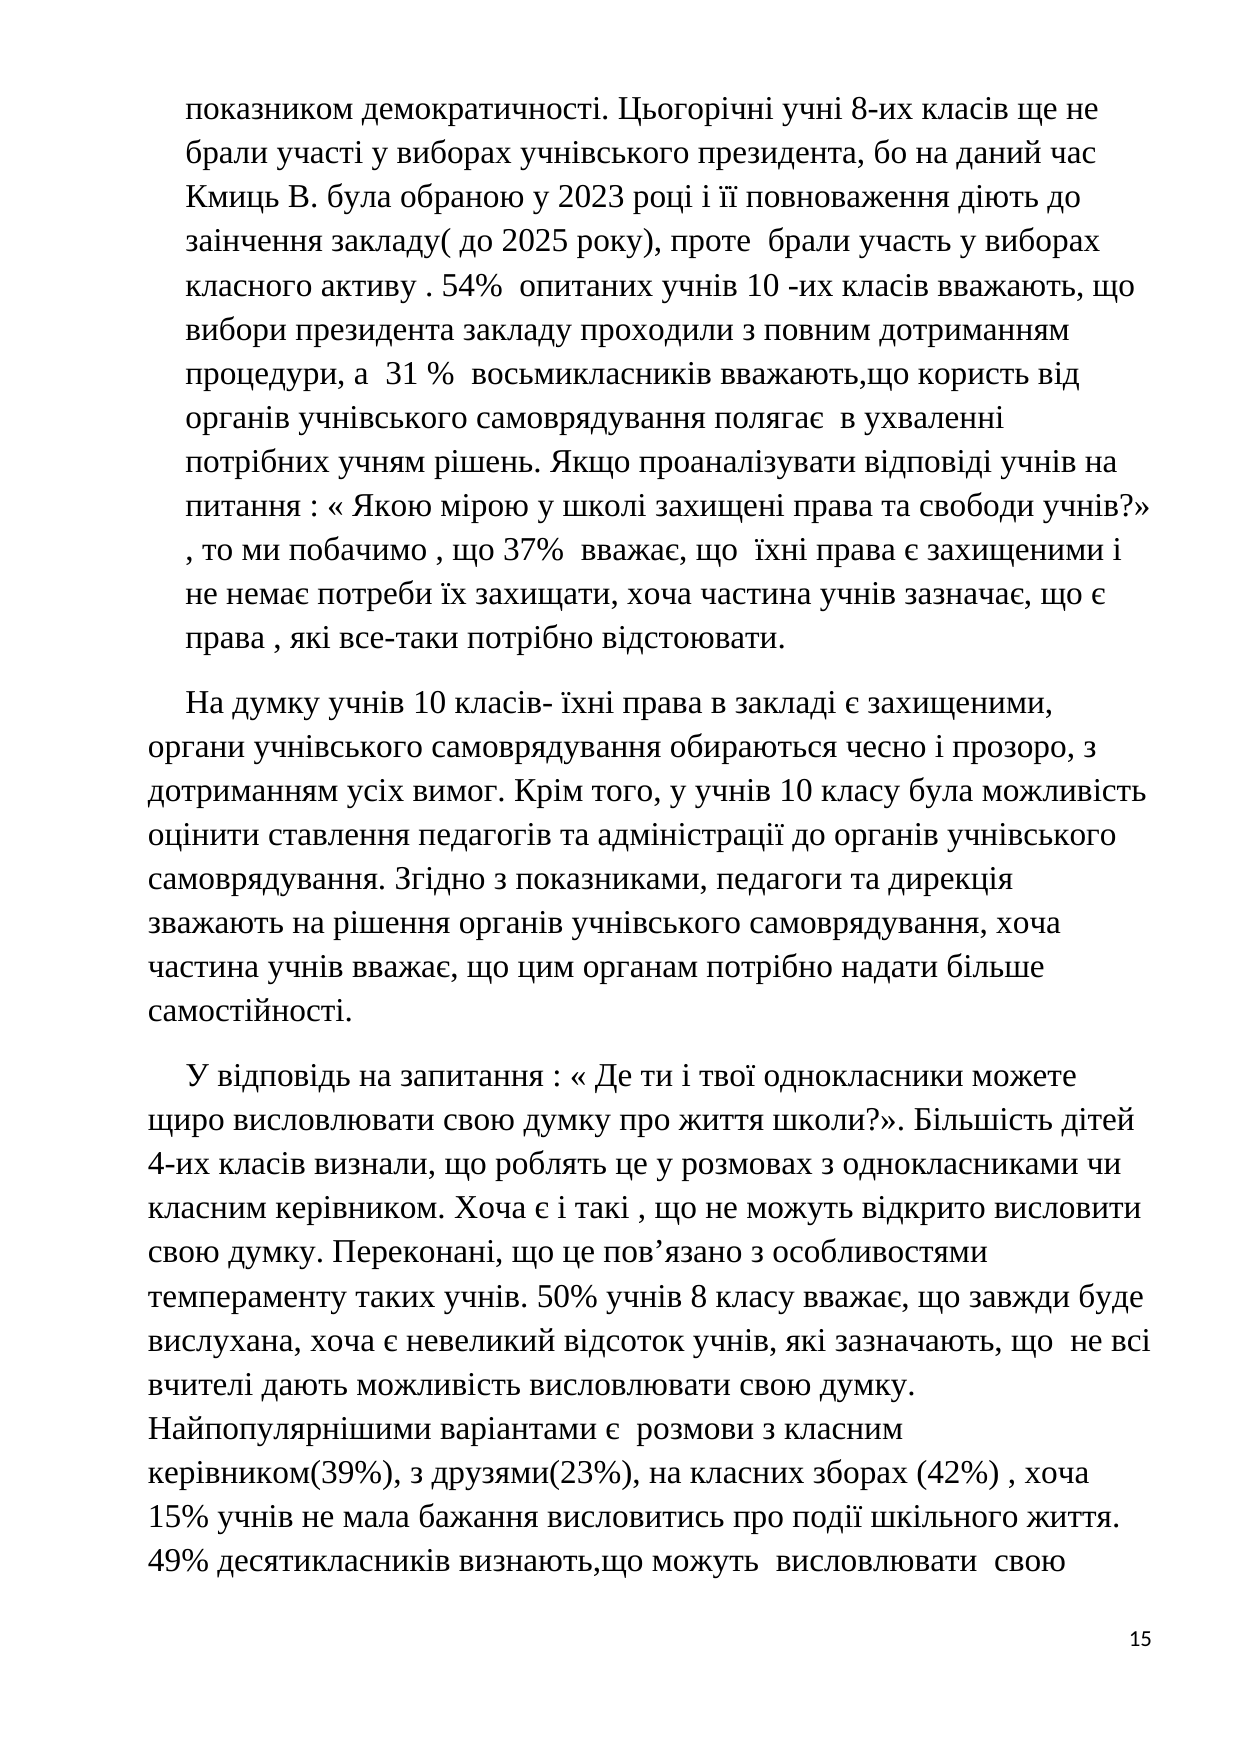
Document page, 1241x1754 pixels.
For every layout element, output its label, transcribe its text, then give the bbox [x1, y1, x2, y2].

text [185, 88, 1152, 656]
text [148, 1056, 1152, 1578]
text На думку учнів 10 класів- їхні права в закладі є захищеними, органи учнівського самоврядування обираються чесно і прозоро, з дотриманням усіх вимог. Крім того, у учнів 10 класу була можливість оцінити ставлення педагогів та адміністрації до органів учнівського самоврядування. Згідно з показниками, педагоги та дирекція зважають на рішення органів учнівського самоврядування, хоча частина учнів вважає, що цим органам потрібно надати більше самостійності. [148, 682, 1152, 1029]
